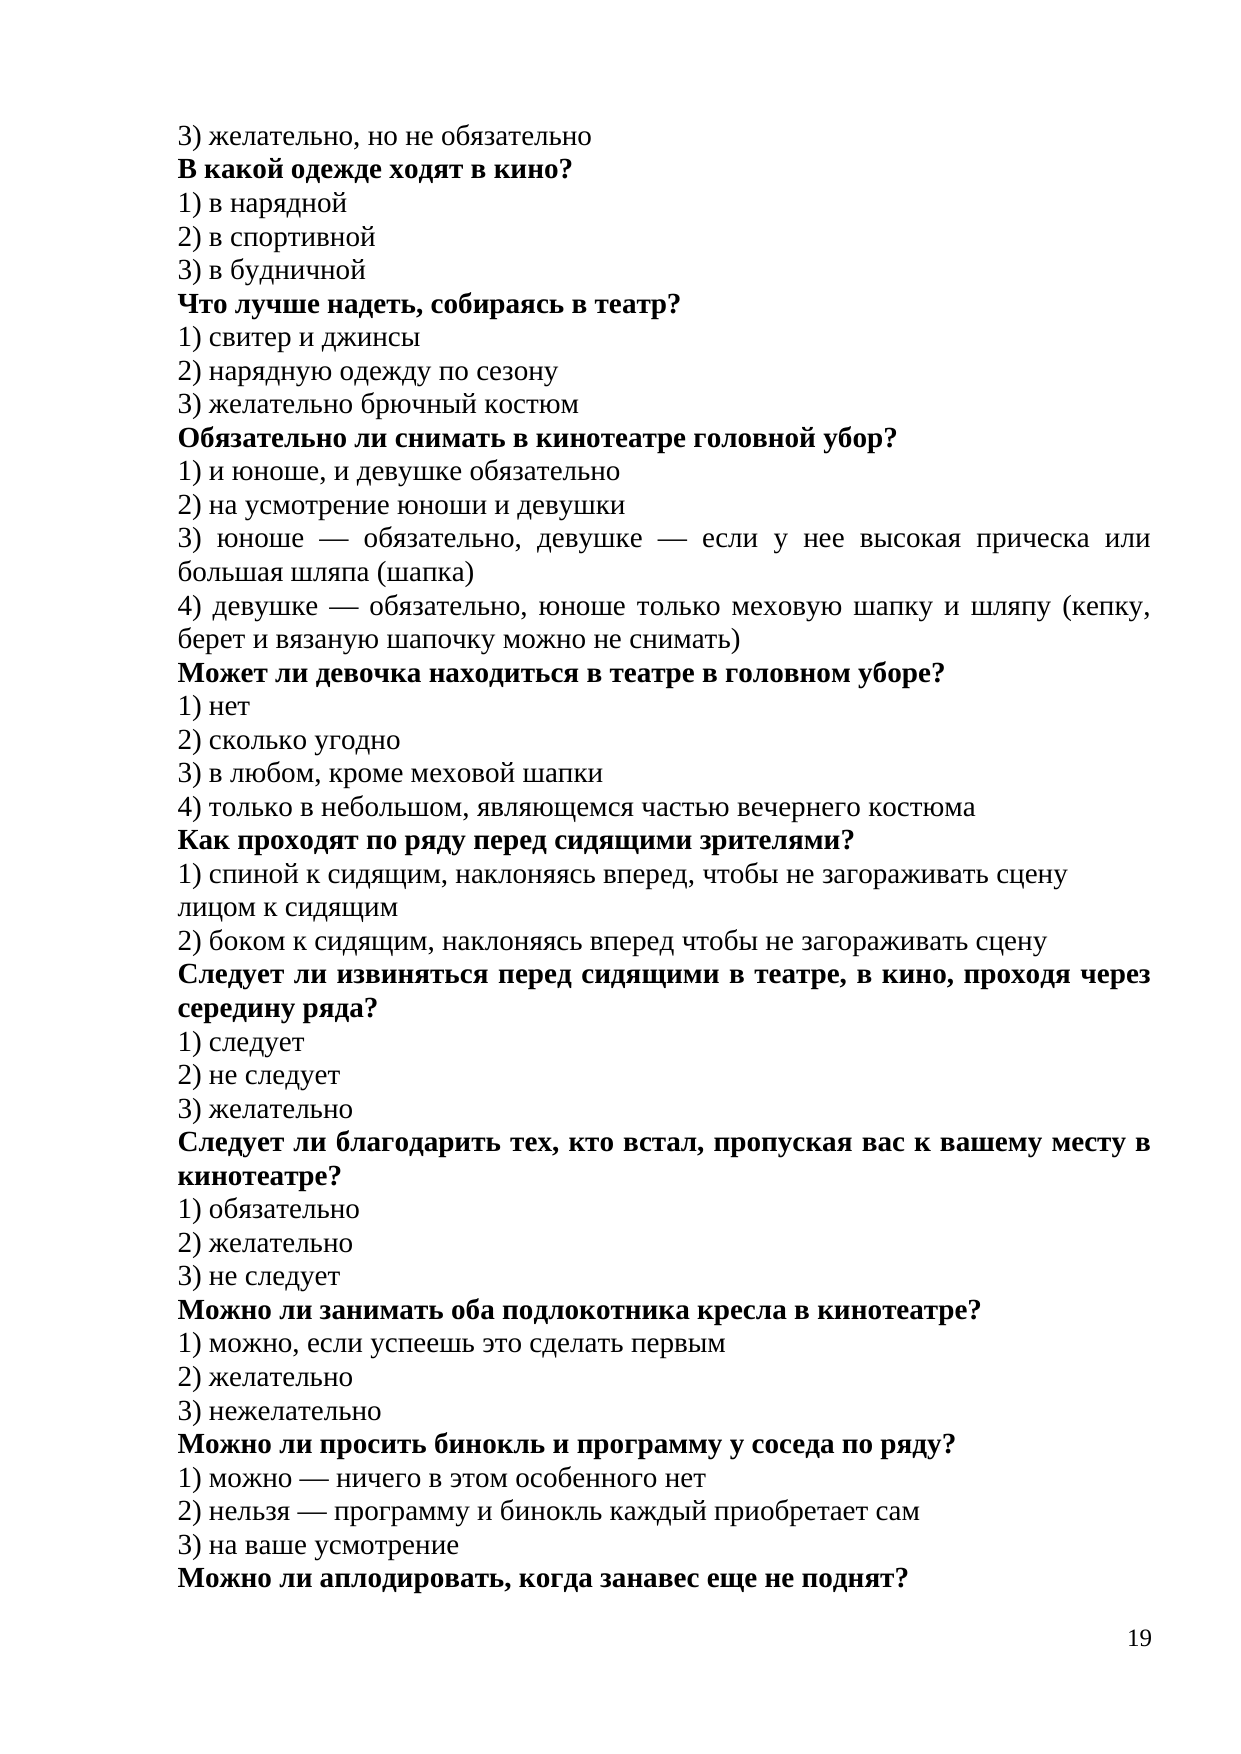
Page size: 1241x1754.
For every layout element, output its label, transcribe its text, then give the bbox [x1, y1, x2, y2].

text 2) желательно [177, 1359, 1152, 1393]
text 4) девушке — обязательно, юноше только меховую шапку и шляпу (кепку, берет и вязаную шапочку можно не снимать) [177, 588, 1152, 655]
text 1) спиной к сидящим, наклоняясь вперед, чтобы не загораживать сцену [177, 856, 1152, 889]
text Можно ли просить бинокль и программу у соседа по ряду? [177, 1426, 1152, 1460]
text 2) нарядную одежду по сезону [177, 353, 1152, 386]
text 3) в будничной [177, 252, 1152, 286]
text 3) нежелательно [177, 1393, 1152, 1426]
text 1) можно, если успеешь это сделать первым [177, 1326, 1152, 1359]
text 1) в нарядной [177, 185, 1152, 219]
text Может ли девочка находиться в театре в головном уборе? [177, 655, 1152, 688]
text 2) сколько угодно [177, 722, 1152, 755]
text 1) свитер и джинсы [177, 319, 1152, 353]
text 3) в любом, кроме меховой шапки [177, 755, 1152, 789]
text 2) не следует [177, 1057, 1152, 1091]
text 2) в спортивной [177, 219, 1152, 252]
text Что лучше надеть, собираясь в театр? [177, 286, 1152, 319]
text 1) обязательно [177, 1191, 1152, 1225]
text Как проходят по ряду перед сидящими зрителями? [177, 822, 1152, 856]
text Обязательно ли снимать в кинотеатре головной убор? [177, 420, 1152, 453]
text 2) желательно [177, 1225, 1152, 1258]
text 1) можно — ничего в этом особенного нет [177, 1460, 1152, 1493]
text 1) следует [177, 1024, 1152, 1057]
text 2) нельзя — программу и бинокль каждый приобретает сам [177, 1493, 1152, 1527]
text 4) только в небольшом, являющемся частью вечернего костюма [177, 789, 1152, 822]
text 2) боком к сидящим, наклоняясь вперед чтобы не загораживать сцену [177, 923, 1152, 957]
text лицом к сидящим [177, 889, 1152, 923]
text В какой одежде ходят в кино? [177, 152, 1152, 185]
text 3) желательно [177, 1091, 1152, 1124]
text Следует ли извиняться перед сидящими в театре, в кино, проходя через середину ряда? [177, 957, 1152, 1024]
text 3) желательно, но не обязательно [177, 118, 1152, 152]
text Следует ли благодарить тех, кто встал, пропуская вас к вашему месту в кинотеатре? [177, 1124, 1152, 1191]
text Можно ли занимать оба подлокотника кресла в кинотеатре? [177, 1292, 1152, 1326]
text 1) нет [177, 688, 1152, 722]
text 2) на усмотрение юноши и девушки [177, 487, 1152, 521]
text 3) желательно брючный костюм [177, 386, 1152, 420]
text 3) юноше — обязательно, девушке — если у нее высокая прическа или большая шляпа (шапка) [177, 521, 1152, 588]
text Можно ли аплодировать, когда занавес еще не поднят? [177, 1560, 1152, 1594]
text 1) и юноше, и девушке обязательно [177, 453, 1152, 487]
text 3) не следует [177, 1258, 1152, 1292]
text 3) на ваше усмотрение [177, 1527, 1152, 1560]
